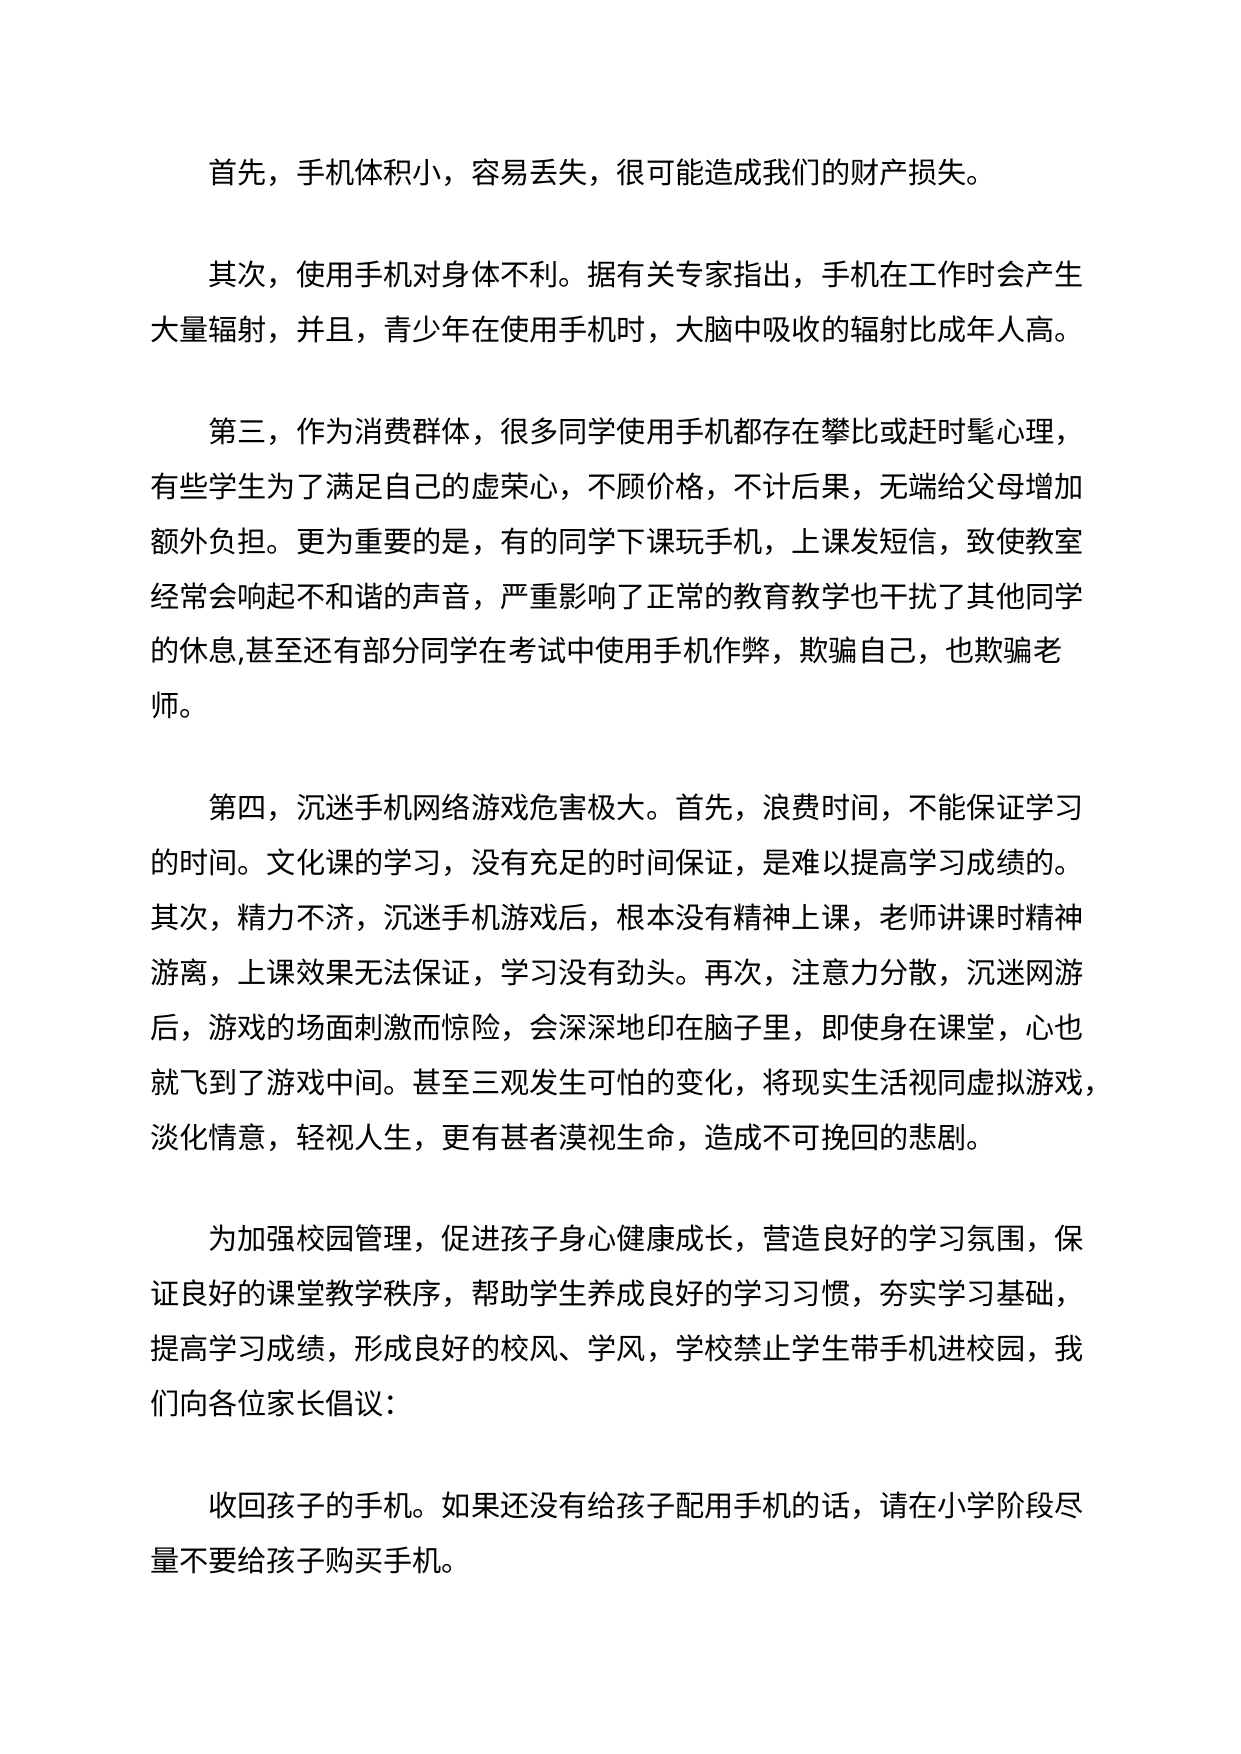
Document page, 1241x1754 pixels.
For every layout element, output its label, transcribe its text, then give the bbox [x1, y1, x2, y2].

text 第三，作为消费群体，很多同学使用手机都存在攀比或赶时髦心理，有些学生为了满足自己的虚荣心，不顾价格，不计后果，无端给父母增加额外负担。更为重要的是，有的同学下课玩手机，上课发短信，致使教室经常会响起不和谐的声音，严重影响了正常的教育教学也干扰了其他同学的休息,甚至还有部分同学在考试中使用手机作弊，欺骗自己，也欺骗老师。 [150, 408, 1090, 725]
text 第四，沉迷手机网络游戏危害极大。首先，浪费时间，不能保证学习的时间。文化课的学习，没有充足的时间保证，是难以提高学习成绩的。其次，精力不济，沉迷手机游戏后，根本没有精神上课，老师讲课时精神游离，上课效果无法保证，学习没有劲头。再次，注意力分散，沉迷网游后，游戏的场面刺激而惊险，会深深地印在脑子里，即使身在课堂，心也就飞到了游戏中间。甚至三观发生可怕的变化，将现实生活视同虚拟游戏，淡化情意，轻视人生，更有甚者漠视生命，造成不可挽回的悲剧。 [150, 785, 1090, 1156]
text 其次，使用手机对身体不利。据有关专家指出，手机在工作时会产生大量辐射，并且，青少年在使用手机时，大脑中吸收的辐射比成年人高。 [150, 252, 1090, 349]
text 收回孩子的手机。如果还没有给孩子配用手机的话，请在小学阶段尽量不要给孩子购买手机。 [150, 1482, 1090, 1579]
text 为加强校园管理，促进孩子身心健康成长，营造良好的学习氛围，保证良好的课堂教学秩序，帮助学生养成良好的学习习惯，夯实学习基础，提高学习成绩，形成良好的校风、学风，学校禁止学生带手机进校园，我们向各位家长倡议： [150, 1216, 1090, 1423]
text 首先，手机体积小，容易丢失，很可能造成我们的财产损失。 [150, 150, 1090, 192]
